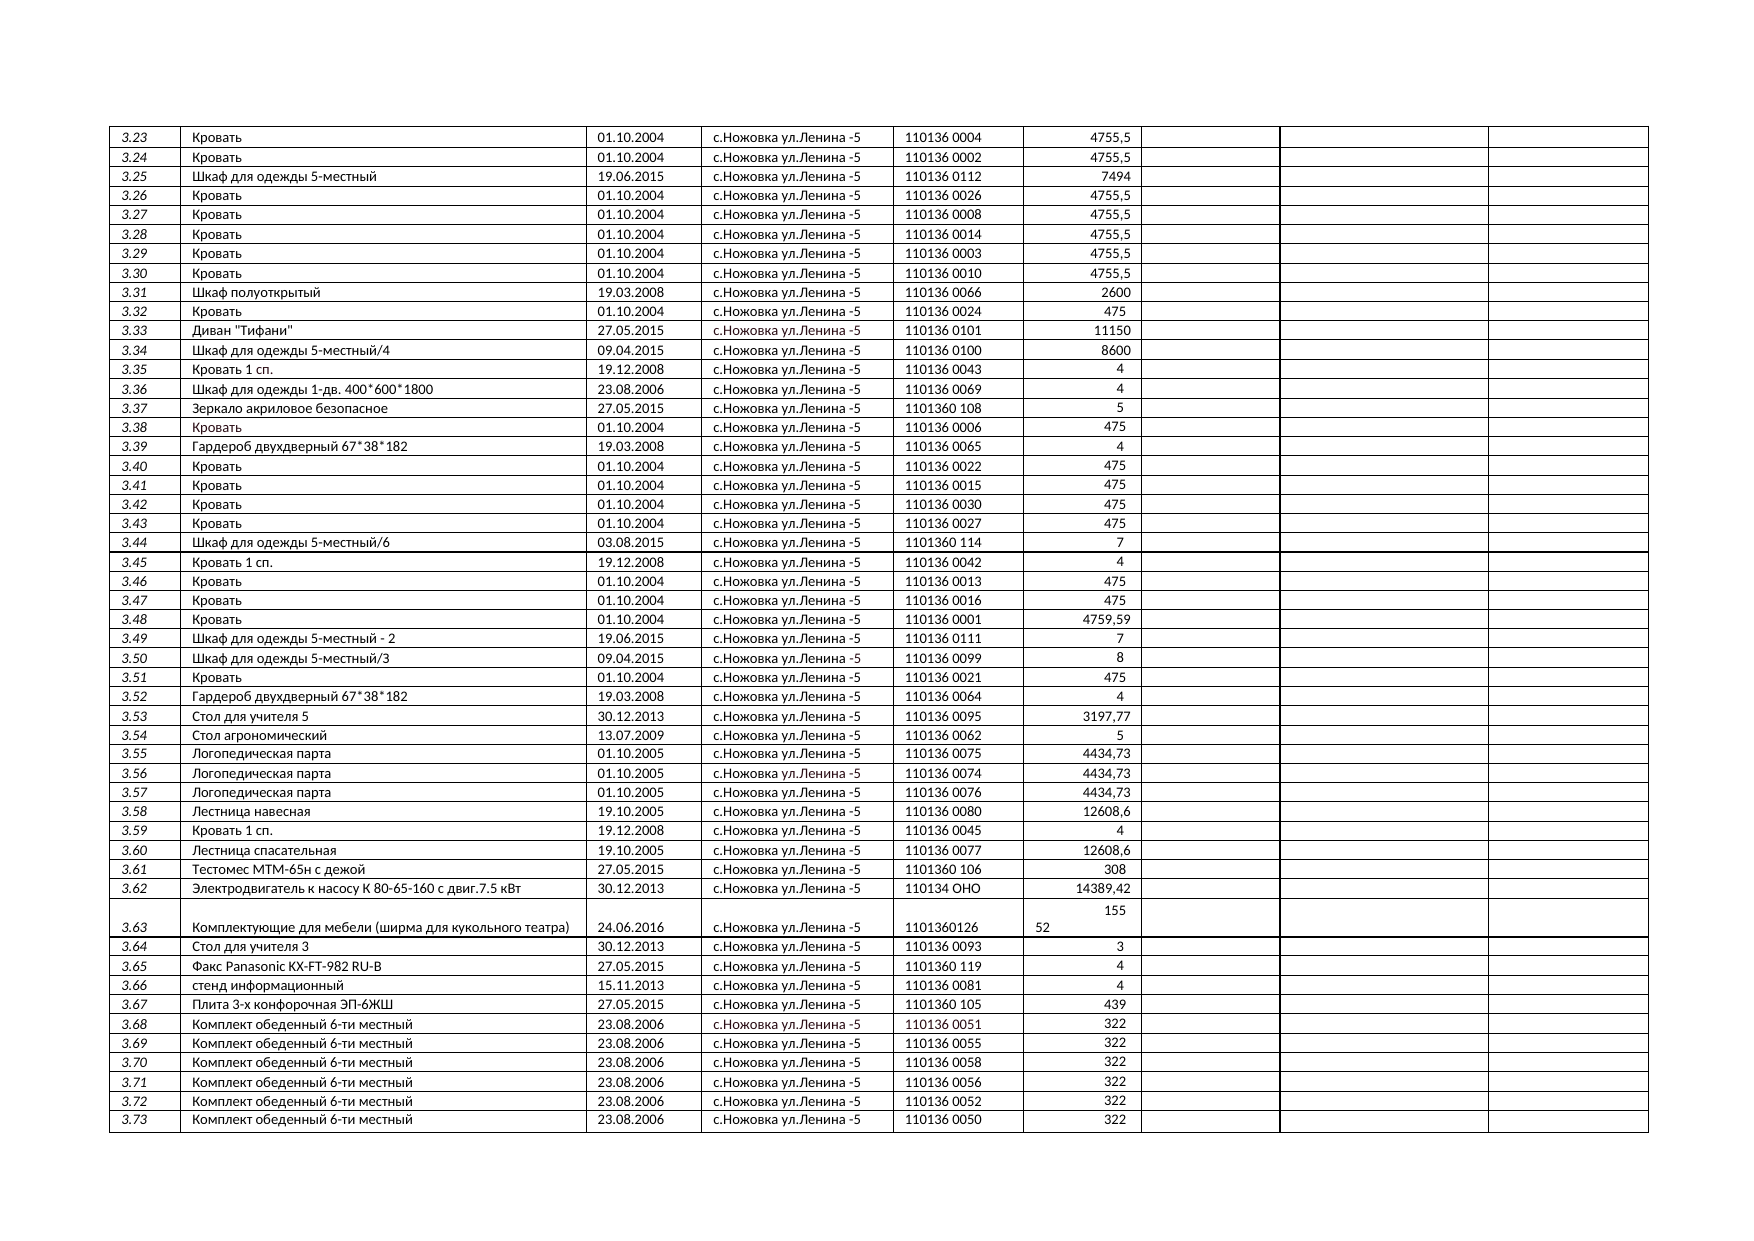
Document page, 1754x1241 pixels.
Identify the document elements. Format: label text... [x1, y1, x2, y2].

table_cell с.Ножовка ул.Ленина -5 [702, 841, 893, 859]
table_cell 3.67 [110, 995, 180, 1013]
table_cell с.Ножовка ул.Ленина -5 [702, 1072, 893, 1091]
table_cell 3.33 [110, 321, 180, 339]
table_cell 3.54 [110, 726, 180, 744]
table_cell 3.43 [110, 514, 180, 532]
table_cell Кровать 1 сп. [181, 360, 586, 378]
table_cell [1489, 783, 1648, 801]
table_cell [1281, 1092, 1488, 1109]
table_cell 2600 [1024, 283, 1141, 301]
table_cell [1489, 745, 1648, 763]
table_cell [1281, 841, 1488, 859]
table_cell Факс Panasonic KX-FT-982 RU-B [181, 956, 586, 975]
table_cell [1489, 1034, 1648, 1052]
table_cell 3.27 [110, 206, 180, 223]
table_cell 110136 0043 [894, 360, 1023, 378]
table_cell с.Ножовка ул.Ленина -5 [702, 687, 893, 705]
table_cell 110136 0042 [894, 553, 1023, 571]
table_cell [1142, 822, 1279, 839]
table_cell 110136 0112 [894, 167, 1023, 186]
table_cell с.Ножовка ул.Ленина -5 [702, 668, 893, 686]
table_cell 110136 0111 [894, 629, 1023, 647]
table_cell 3.49 [110, 629, 180, 647]
table_cell 19.06.2015 [587, 167, 701, 186]
table_cell Кровать [181, 514, 586, 532]
table_cell [1489, 995, 1648, 1013]
table_cell 3.37 [110, 399, 180, 417]
table_header 110136 0004 [894, 127, 1023, 147]
table_cell 15.11.2013 [587, 976, 701, 994]
table_cell [1142, 610, 1279, 628]
table_cell Диван "Тифани" [181, 321, 586, 339]
table_cell [1281, 476, 1488, 494]
table_cell 30.12.2013 [587, 706, 701, 725]
table_cell 4500 [1024, 553, 1141, 571]
table_cell 3.72 [110, 1092, 180, 1109]
table_cell [1142, 764, 1279, 782]
table_cell 27.05.2015 [587, 321, 701, 339]
table_cell 4080 [1024, 379, 1141, 398]
table_cell 3.64 [110, 938, 180, 955]
table_cell [1489, 379, 1648, 398]
table_cell с.Ножовка ул.Ленина -5 [702, 879, 893, 897]
table_cell 3.26 [110, 187, 180, 204]
table_cell [1489, 187, 1648, 204]
table_cell с.Ножовка ул.Ленина -5 [702, 956, 893, 975]
table_cell с.Ножовка ул.Ленина -5 [702, 591, 893, 609]
table_cell 11150 [1024, 321, 1141, 339]
table_cell с.Ножовка ул.Ленина -5 [702, 610, 893, 628]
table_header [1489, 127, 1648, 147]
table_cell [1142, 976, 1279, 994]
table_cell с.Ножовка ул.Ленина -5 [702, 995, 893, 1013]
table_cell 3.60 [110, 841, 180, 859]
table_cell 27.05.2015 [587, 956, 701, 975]
table_cell 110136 0026 [894, 187, 1023, 204]
table_cell [1142, 437, 1279, 455]
table_cell с.Ножовка ул.Ленина -5 [702, 822, 893, 839]
table_cell 01.10.2004 [587, 418, 701, 436]
table_cell Гардероб двухдверный 67*38*182 [181, 687, 586, 705]
table_cell 3.59 [110, 822, 180, 839]
table_cell 4270 [1024, 976, 1141, 994]
table_cell с.Ножовка ул.Ленина -5 [702, 1111, 893, 1132]
table_cell 4755,5 [1024, 514, 1141, 532]
table_cell Кровать [181, 610, 586, 628]
table_cell [1281, 879, 1488, 897]
table_cell 3.61 [110, 860, 180, 878]
table_cell 4755,5 [1024, 476, 1141, 494]
table_cell [1281, 668, 1488, 686]
table_cell [1489, 321, 1648, 339]
table_cell с.Ножовка ул.Ленина -5 [702, 476, 893, 494]
table_cell 19.10.2005 [587, 802, 701, 821]
table_cell [1489, 629, 1648, 647]
table_cell 1101360 108 [894, 399, 1023, 417]
table_cell 110136 0016 [894, 591, 1023, 609]
table_cell [1489, 764, 1648, 782]
table_cell 19.06.2015 [587, 629, 701, 647]
table_cell [1142, 379, 1279, 398]
table_cell [1489, 167, 1648, 186]
table_cell [1489, 822, 1648, 839]
table_cell [1281, 187, 1488, 204]
table_cell 8600 [1024, 648, 1141, 667]
table_cell Кровать [181, 302, 586, 320]
table_cell [1489, 687, 1648, 705]
table_cell [1281, 591, 1488, 609]
table_cell 3.29 [110, 244, 180, 262]
table_cell с.Ножовка ул.Ленина -5 [702, 572, 893, 590]
table_cell [1489, 938, 1648, 955]
table_cell Кровать 1 сп. [181, 553, 586, 571]
table_cell 3.63 [110, 899, 180, 936]
table_cell Кровать [181, 244, 586, 262]
table_cell 110136 0074 [894, 764, 1023, 782]
table_cell [1489, 340, 1648, 359]
table_cell [1142, 648, 1279, 667]
table_cell Кровать [181, 572, 586, 590]
table_cell 110136 0066 [894, 283, 1023, 301]
table_cell 01.10.2005 [587, 764, 701, 782]
table_cell 30.12.2013 [587, 938, 701, 955]
table_cell 5350 [1024, 399, 1141, 417]
table_cell Шкаф для одежды 5-местный - 2 [181, 629, 586, 647]
table_cell [1281, 167, 1488, 186]
table_cell [1489, 456, 1648, 474]
table_cell 4755,5 [1024, 225, 1141, 243]
table_cell с.Ножовка ул.Ленина -5 [702, 302, 893, 320]
table_cell с.Ножовка ул.Ленина -5 [702, 938, 893, 955]
table_cell [1281, 360, 1488, 378]
table_cell [1489, 264, 1648, 282]
table_cell 3.65 [110, 956, 180, 975]
table_cell с.Ножовка ул.Ленина -5 [702, 360, 893, 378]
table_cell 3.55 [110, 745, 180, 763]
table_cell 5700 [1024, 726, 1141, 744]
table_cell [1281, 687, 1488, 705]
table_cell 4755,5 [1024, 187, 1141, 204]
table_cell [1281, 629, 1488, 647]
table_cell [1281, 418, 1488, 436]
table_cell 3.56 [110, 764, 180, 782]
table_cell [1142, 283, 1279, 301]
table_cell 3.52 [110, 687, 180, 705]
table_cell [1142, 1053, 1279, 1071]
table_cell 1101360 106 [894, 860, 1023, 878]
table_cell 15552 [1024, 899, 1141, 936]
table_cell 110136 0058 [894, 1053, 1023, 1071]
table_cell [1489, 572, 1648, 590]
table_cell 110134 ОНО [894, 879, 1023, 897]
table_cell 3.41 [110, 476, 180, 494]
table_cell 3.51 [110, 668, 180, 686]
table_cell 110136 0045 [894, 822, 1023, 839]
table_cell 19.12.2008 [587, 553, 701, 571]
table_cell 3.46 [110, 572, 180, 590]
table_cell с.Ножовка ул.Ленина -5 [702, 148, 893, 166]
table_cell 7494 [1024, 629, 1141, 647]
table_cell 3.70 [110, 1053, 180, 1071]
table_cell 3194 [1024, 938, 1141, 955]
table_cell 01.10.2004 [587, 302, 701, 320]
table_cell с.Ножовка ул.Ленина -5 [702, 1034, 893, 1052]
table_cell 110136 0003 [894, 244, 1023, 262]
table_cell [1142, 399, 1279, 417]
table_cell 110136 0014 [894, 225, 1023, 243]
table_cell [1142, 1014, 1279, 1033]
table_cell Логопедическая парта [181, 745, 586, 763]
table_cell 110136 0015 [894, 476, 1023, 494]
table_cell Зеркало акриловое безопасное [181, 399, 586, 417]
table_cell Комплект обеденный 6-ти местный [181, 1034, 586, 1052]
table_cell 4434,73 [1024, 764, 1141, 782]
table_cell 3.35 [110, 360, 180, 378]
table_cell 01.10.2004 [587, 610, 701, 628]
table_cell 110136 0013 [894, 572, 1023, 590]
table_cell [1281, 456, 1488, 474]
table_cell с.Ножовка ул.Ленина -5 [702, 726, 893, 744]
table_cell [1281, 514, 1488, 532]
table_cell [1281, 976, 1488, 994]
table_cell 4434,73 [1024, 745, 1141, 763]
table_cell 110136 0022 [894, 456, 1023, 474]
table_cell 3.53 [110, 706, 180, 725]
table_cell с.Ножовка ул.Ленина -5 [702, 1053, 893, 1071]
table_cell 1101360126 [894, 899, 1023, 936]
table_cell [1489, 1092, 1648, 1109]
table_cell [1142, 244, 1279, 262]
table_cell [1281, 822, 1488, 839]
table_cell Комплект обеденный 6-ти местный [181, 1072, 586, 1091]
table_cell [1489, 841, 1648, 859]
table_cell [1489, 706, 1648, 725]
table_cell 7494 [1024, 533, 1141, 551]
table_cell 3.71 [110, 1072, 180, 1091]
table_cell [1142, 533, 1279, 551]
table_cell [1142, 802, 1279, 821]
table_cell 01.10.2004 [587, 456, 701, 474]
table_cell [1489, 302, 1648, 320]
table_cell [1281, 956, 1488, 975]
table_cell [1281, 321, 1488, 339]
table_cell [1489, 1014, 1648, 1033]
table_cell [1142, 418, 1279, 436]
table_cell [1142, 1092, 1279, 1109]
table_cell 110136 0030 [894, 495, 1023, 513]
table_cell [1281, 1034, 1488, 1052]
table_cell 23.08.2006 [587, 1072, 701, 1091]
table_cell 4500 [1024, 822, 1141, 839]
table_cell 4755,5 [1024, 148, 1141, 166]
table_cell [1142, 321, 1279, 339]
table_cell 23.08.2006 [587, 379, 701, 398]
table_cell [1489, 648, 1648, 667]
table_cell с.Ножовка ул.Ленина -5 [702, 514, 893, 532]
table_cell [1281, 802, 1488, 821]
table_cell 4755,5 [1024, 418, 1141, 436]
table_cell 110136 0008 [894, 206, 1023, 223]
table_cell Кровать [181, 495, 586, 513]
table_cell Шкаф полуоткрытый [181, 283, 586, 301]
table_cell 09.04.2015 [587, 340, 701, 359]
table_cell 3228,3 [1024, 1072, 1141, 1091]
table_cell [1281, 995, 1488, 1013]
table_cell [1142, 148, 1279, 166]
table_cell 3.25 [110, 167, 180, 186]
table_cell с.Ножовка ул.Ленина -5 [702, 976, 893, 994]
table_cell [1281, 340, 1488, 359]
table_cell с.Ножовка ул.Ленина -5 [702, 648, 893, 667]
table_cell [1142, 783, 1279, 801]
table_cell Кровать 1 сп. [181, 822, 586, 839]
table_cell [1489, 225, 1648, 243]
table_cell [1142, 514, 1279, 532]
table_cell с.Ножовка ул.Ленина -5 [702, 399, 893, 417]
table_cell Кровать [181, 668, 586, 686]
table_cell Комплект обеденный 6-ти местный [181, 1014, 586, 1033]
table_cell 110136 0051 [894, 1014, 1023, 1033]
table_cell [1142, 340, 1279, 359]
table_cell Кровать [181, 187, 586, 204]
table_cell Плита 3-х конфорочная ЭП-6ЖШ [181, 995, 586, 1013]
table_cell с.Ножовка ул.Ленина -5 [702, 783, 893, 801]
table_cell 01.10.2004 [587, 572, 701, 590]
table_cell Шкаф для одежды 5-местный/З [181, 648, 586, 667]
table_cell 4755,5 [1024, 302, 1141, 320]
table_cell 12608,6 [1024, 802, 1141, 821]
table_cell 4755,5 [1024, 591, 1141, 609]
table_cell 19.12.2008 [587, 822, 701, 839]
table_cell 19.12.2008 [587, 360, 701, 378]
table_cell 4755,5 [1024, 668, 1141, 686]
table_cell 01.10.2004 [587, 244, 701, 262]
table_cell 110136 0099 [894, 648, 1023, 667]
table_cell 4434,73 [1024, 783, 1141, 801]
table_cell 01.10.2005 [587, 783, 701, 801]
table_cell 110136 0001 [894, 610, 1023, 628]
table_cell [1489, 399, 1648, 417]
table_cell [1142, 1072, 1279, 1091]
table_cell с.Ножовка ул.Ленина -5 [702, 167, 893, 186]
table_cell 3.31 [110, 283, 180, 301]
table_cell Тестомес МТМ-65н с дежой [181, 860, 586, 878]
table_cell 3.44 [110, 533, 180, 551]
table_cell 01.10.2004 [587, 495, 701, 513]
table_cell 110136 0027 [894, 514, 1023, 532]
table_cell [1281, 610, 1488, 628]
table_cell с.Ножовка ул.Ленина -5 [702, 418, 893, 436]
table_cell 13.07.2009 [587, 726, 701, 744]
table_header 3.23 [110, 127, 180, 147]
table_cell Логопедическая парта [181, 764, 586, 782]
table_cell с.Ножовка ул.Ленина -5 [702, 244, 893, 262]
table_cell с.Ножовка ул.Ленина -5 [702, 321, 893, 339]
table_cell [1489, 976, 1648, 994]
table_cell 3.48 [110, 610, 180, 628]
table_cell 4500 [1024, 360, 1141, 378]
table_cell Кровать [181, 476, 586, 494]
table_cell с.Ножовка ул.Ленина -5 [702, 283, 893, 301]
table_cell 4050 [1024, 956, 1141, 975]
table_cell 3.69 [110, 1034, 180, 1052]
table_cell с.Ножовка ул.Ленина -5 [702, 456, 893, 474]
table_cell [1142, 726, 1279, 744]
table_cell с.Ножовка ул.Ленина -5 [702, 533, 893, 551]
table_cell 23.08.2006 [587, 1053, 701, 1071]
table_cell 8600 [1024, 340, 1141, 359]
table_cell [1281, 495, 1488, 513]
table_cell [1142, 302, 1279, 320]
table_header 4755,5 [1024, 127, 1141, 147]
table_cell [1281, 283, 1488, 301]
table_cell Стол для учителя 5 [181, 706, 586, 725]
table_cell 3.39 [110, 437, 180, 455]
table_cell 110136 0024 [894, 302, 1023, 320]
table_cell [1142, 591, 1279, 609]
table_cell [1142, 360, 1279, 378]
table_cell [1489, 533, 1648, 551]
table_cell [1281, 938, 1488, 955]
table_cell [1489, 726, 1648, 744]
table_cell [1489, 148, 1648, 166]
table_cell 110136 0081 [894, 976, 1023, 994]
table_cell [1142, 899, 1279, 936]
table_cell стенд информационный [181, 976, 586, 994]
table_header с.Ножовка ул.Ленина -5 [702, 127, 893, 147]
table_cell [1142, 706, 1279, 725]
table_cell 27.05.2015 [587, 995, 701, 1013]
table_cell [1142, 553, 1279, 571]
table_cell с.Ножовка ул.Ленина -5 [702, 437, 893, 455]
table_cell 19.03.2008 [587, 437, 701, 455]
table_cell [1142, 1034, 1279, 1052]
table_cell [1142, 860, 1279, 878]
table_cell 110136 0010 [894, 264, 1023, 282]
table_cell с.Ножовка ул.Ленина -5 [702, 899, 893, 936]
table_cell [1281, 244, 1488, 262]
table_cell 3.32 [110, 302, 180, 320]
table_cell 1101360 119 [894, 956, 1023, 975]
table_cell 110136 0056 [894, 1072, 1023, 1091]
table_cell [1142, 572, 1279, 590]
table_cell [1489, 495, 1648, 513]
table_cell 19.03.2008 [587, 283, 701, 301]
table_cell Комплект обеденный 6-ти местный [181, 1053, 586, 1071]
table_cell 3.30 [110, 264, 180, 282]
table_cell 3.47 [110, 591, 180, 609]
table_cell [1281, 572, 1488, 590]
table_cell 3228,3 [1024, 1014, 1141, 1033]
table_cell 09.04.2015 [587, 648, 701, 667]
table_cell 3.62 [110, 879, 180, 897]
table_cell с.Ножовка ул.Ленина -5 [702, 1092, 893, 1109]
table_cell 30865 [1024, 860, 1141, 878]
table_cell 43900 [1024, 995, 1141, 1013]
table_cell 110136 0077 [894, 841, 1023, 859]
table_cell 110136 0101 [894, 321, 1023, 339]
table_cell 3.58 [110, 802, 180, 821]
table_cell 4250 [1024, 687, 1141, 705]
table_cell [1281, 1111, 1488, 1132]
table_cell [1281, 706, 1488, 725]
table_cell [1489, 514, 1648, 532]
table_cell Комплектующие для мебели (ширма для кукольного театра) [181, 899, 586, 936]
table_cell [1489, 1072, 1648, 1091]
table_cell 4755,5 [1024, 572, 1141, 590]
table_cell [1281, 726, 1488, 744]
table_cell Кровать [181, 456, 586, 474]
table_cell 110136 0076 [894, 783, 1023, 801]
table_cell 4250 [1024, 437, 1141, 455]
table_cell с.Ножовка ул.Ленина -5 [702, 495, 893, 513]
table_cell 3228,3 [1024, 1092, 1141, 1109]
table_cell [1281, 1053, 1488, 1071]
table_cell с.Ножовка ул.Ленина -5 [702, 629, 893, 647]
table_cell 19.03.2008 [587, 687, 701, 705]
table_cell 110136 0055 [894, 1034, 1023, 1052]
table_cell 3.34 [110, 340, 180, 359]
table_cell 3.73 [110, 1111, 180, 1132]
table_cell 27.05.2015 [587, 399, 701, 417]
table_cell 01.10.2004 [587, 591, 701, 609]
table_cell [1489, 1053, 1648, 1071]
table_cell 01.10.2004 [587, 476, 701, 494]
table_cell [1142, 167, 1279, 186]
table_cell 1101360 114 [894, 533, 1023, 551]
table_cell [1489, 879, 1648, 897]
table_cell [1281, 783, 1488, 801]
table_cell 19.10.2005 [587, 841, 701, 859]
table_cell [1142, 956, 1279, 975]
table_cell 01.10.2004 [587, 225, 701, 243]
table_cell с.Ножовка ул.Ленина -5 [702, 340, 893, 359]
table_cell 3.28 [110, 225, 180, 243]
table_cell [1142, 495, 1279, 513]
table_cell 3.42 [110, 495, 180, 513]
table_cell [1281, 533, 1488, 551]
table_cell Стол для учителя 3 [181, 938, 586, 955]
table_cell Шкаф для одежды 1-дв. 400*600*1800 [181, 379, 586, 398]
table_cell [1281, 225, 1488, 243]
table_cell Шкаф для одежды 5-местный/6 [181, 533, 586, 551]
table_cell с.Ножовка ул.Ленина -5 [702, 706, 893, 725]
table_cell Комплект обеденный 6-ти местный [181, 1092, 586, 1109]
table_cell [1489, 553, 1648, 571]
table_cell [1281, 437, 1488, 455]
table_cell 01.10.2004 [587, 514, 701, 532]
table_cell 01.10.2004 [587, 264, 701, 282]
table_cell 3.45 [110, 553, 180, 571]
table_cell 3.68 [110, 1014, 180, 1033]
table_cell [1489, 802, 1648, 821]
table_header [1142, 127, 1279, 147]
table_cell [1281, 648, 1488, 667]
table_header Кровать [181, 127, 586, 147]
table_cell [1142, 264, 1279, 282]
table_cell 01.10.2004 [587, 668, 701, 686]
table_cell [1281, 1014, 1488, 1033]
table_cell с.Ножовка ул.Ленина -5 [702, 764, 893, 782]
table_cell 27.05.2015 [587, 860, 701, 878]
table_cell 110136 0002 [894, 148, 1023, 166]
table_cell 01.10.2004 [587, 206, 701, 223]
table_cell 4755,5 [1024, 244, 1141, 262]
table_cell с.Ножовка ул.Ленина -5 [702, 379, 893, 398]
table_cell Кровать [181, 148, 586, 166]
table_cell [1281, 206, 1488, 223]
table_header [1281, 127, 1488, 147]
table_cell Кровать [181, 264, 586, 282]
table_cell [1281, 148, 1488, 166]
table_cell с.Ножовка ул.Ленина -5 [702, 187, 893, 204]
table_cell [1142, 629, 1279, 647]
table_cell [1142, 938, 1279, 955]
table_cell 110136 0080 [894, 802, 1023, 821]
table_cell [1489, 860, 1648, 878]
table_cell Комплект обеденный 6-ти местный [181, 1111, 586, 1132]
table_cell [1489, 610, 1648, 628]
table_cell Лестница навесная [181, 802, 586, 821]
table_cell [1142, 668, 1279, 686]
table_cell 7494 [1024, 167, 1141, 186]
table_cell 4759,59 [1024, 610, 1141, 628]
table_cell [1489, 418, 1648, 436]
table_cell 4755,5 [1024, 264, 1141, 282]
table_cell Кровать [181, 418, 586, 436]
table_cell [1489, 668, 1648, 686]
table_cell Кровать [181, 225, 586, 243]
table_cell [1489, 476, 1648, 494]
table_cell 4755,5 [1024, 495, 1141, 513]
table_cell [1281, 264, 1488, 282]
table_cell [1489, 360, 1648, 378]
table_cell [1281, 899, 1488, 936]
table_cell Гардероб двухдверный 67*38*182 [181, 437, 586, 455]
table_cell [1281, 1072, 1488, 1091]
table_cell Лестница спасательная [181, 841, 586, 859]
table_cell 110136 0052 [894, 1092, 1023, 1109]
table_cell с.Ножовка ул.Ленина -5 [702, 860, 893, 878]
table_cell 110136 0100 [894, 340, 1023, 359]
table_cell [1142, 687, 1279, 705]
table_cell 3.57 [110, 783, 180, 801]
table_cell Кровать [181, 591, 586, 609]
table_cell 03.08.2015 [587, 533, 701, 551]
table_cell [1281, 379, 1488, 398]
table_cell [1489, 956, 1648, 975]
table_cell 110136 0062 [894, 726, 1023, 744]
table_cell [1142, 745, 1279, 763]
table_cell 01.10.2005 [587, 745, 701, 763]
table_cell 23.08.2006 [587, 1111, 701, 1132]
table_cell 4755,5 [1024, 456, 1141, 474]
table_cell [1142, 879, 1279, 897]
table_cell Логопедическая парта [181, 783, 586, 801]
table_cell 110136 0095 [894, 706, 1023, 725]
table_cell с.Ножовка ул.Ленина -5 [702, 225, 893, 243]
table_cell [1489, 283, 1648, 301]
table_cell Шкаф для одежды 5-местный [181, 167, 586, 186]
table_cell [1142, 187, 1279, 204]
table_cell с.Ножовка ул.Ленина -5 [702, 264, 893, 282]
table_cell [1142, 206, 1279, 223]
table_cell [1489, 899, 1648, 936]
table_cell 3.36 [110, 379, 180, 398]
table_cell [1281, 860, 1488, 878]
table_cell 4755,5 [1024, 206, 1141, 223]
table_cell [1142, 456, 1279, 474]
table_cell [1489, 206, 1648, 223]
table_cell 12608,6 [1024, 841, 1141, 859]
table_cell 110136 0065 [894, 437, 1023, 455]
table_cell 23.08.2006 [587, 1014, 701, 1033]
table_cell 110136 0069 [894, 379, 1023, 398]
table_cell с.Ножовка ул.Ленина -5 [702, 1014, 893, 1033]
table_cell 3228,3 [1024, 1034, 1141, 1052]
table_cell 01.10.2004 [587, 187, 701, 204]
table_cell 1101360 105 [894, 995, 1023, 1013]
table_cell [1281, 745, 1488, 763]
table_cell [1142, 995, 1279, 1013]
table_cell 110136 0021 [894, 668, 1023, 686]
table_cell [1281, 399, 1488, 417]
table_cell 110136 0075 [894, 745, 1023, 763]
table_cell [1142, 1111, 1279, 1132]
table_cell [1489, 591, 1648, 609]
table_cell 110136 0050 [894, 1111, 1023, 1132]
table_cell 30.12.2013 [587, 879, 701, 897]
table_cell [1489, 244, 1648, 262]
table_cell 23.08.2006 [587, 1092, 701, 1109]
table_cell 01.10.2004 [587, 148, 701, 166]
table_cell с.Ножовка ул.Ленина -5 [702, 206, 893, 223]
table_cell 3197,77 [1024, 706, 1141, 725]
table_cell [1142, 841, 1279, 859]
table_cell [1281, 764, 1488, 782]
table_cell 110136 0064 [894, 687, 1023, 705]
table_cell 3.50 [110, 648, 180, 667]
table_cell 23.08.2006 [587, 1034, 701, 1052]
table_cell [1142, 225, 1279, 243]
table_cell 110136 0006 [894, 418, 1023, 436]
table_cell [1489, 1111, 1648, 1132]
table_header 01.10.2004 [587, 127, 701, 147]
table_cell 3.38 [110, 418, 180, 436]
table_cell 3.24 [110, 148, 180, 166]
table_cell 3228,3 [1024, 1111, 1141, 1132]
table_cell Кровать [181, 206, 586, 223]
table_cell [1142, 476, 1279, 494]
table_cell [1281, 553, 1488, 571]
table_cell Стол агрономический [181, 726, 586, 744]
table_cell 3.40 [110, 456, 180, 474]
table_cell [1489, 437, 1648, 455]
table_cell с.Ножовка ул.Ленина -5 [702, 802, 893, 821]
table_cell 14389,42 [1024, 879, 1141, 897]
table_cell 24.06.2016 [587, 899, 701, 936]
table_cell с.Ножовка ул.Ленина -5 [702, 553, 893, 571]
table_cell с.Ножовка ул.Ленина -5 [702, 745, 893, 763]
table_cell [1281, 302, 1488, 320]
table_cell 110136 0093 [894, 938, 1023, 955]
table_cell Шкаф для одежды 5-местный/4 [181, 340, 586, 359]
table_cell Электродвигатель к насосу К 80-65-160 с двиг.7.5 кВт [181, 879, 586, 897]
table_cell 3.66 [110, 976, 180, 994]
table_cell 3228,3 [1024, 1053, 1141, 1071]
